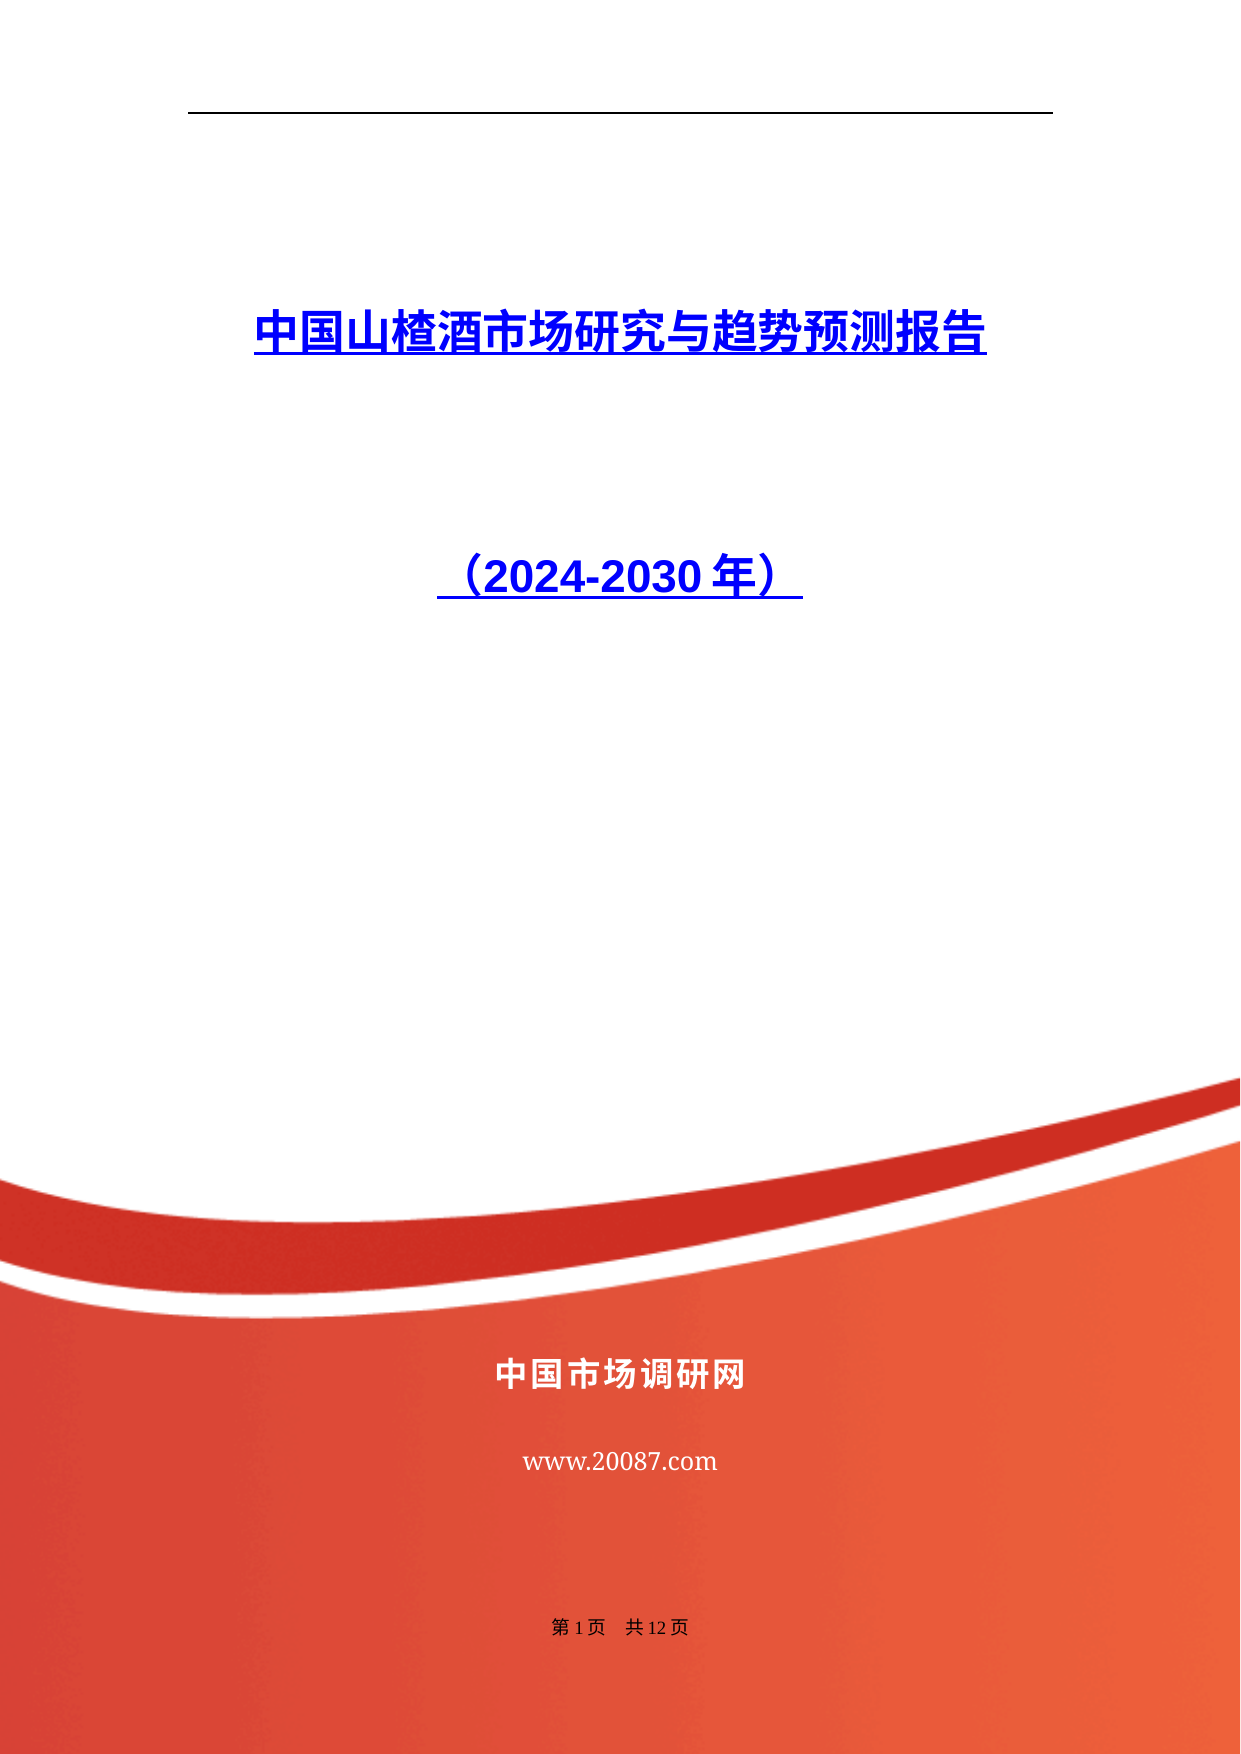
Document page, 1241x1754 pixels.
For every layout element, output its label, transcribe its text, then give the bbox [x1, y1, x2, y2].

subtitle 中国市场调研网 [187, 1339, 1053, 1404]
table_header 中国山楂酒市场研究与趋势预测报告（2024-2030年） [188, 207, 1053, 773]
text www.20087.com [187, 1428, 1053, 1493]
picture [0, 1006, 1241, 1754]
